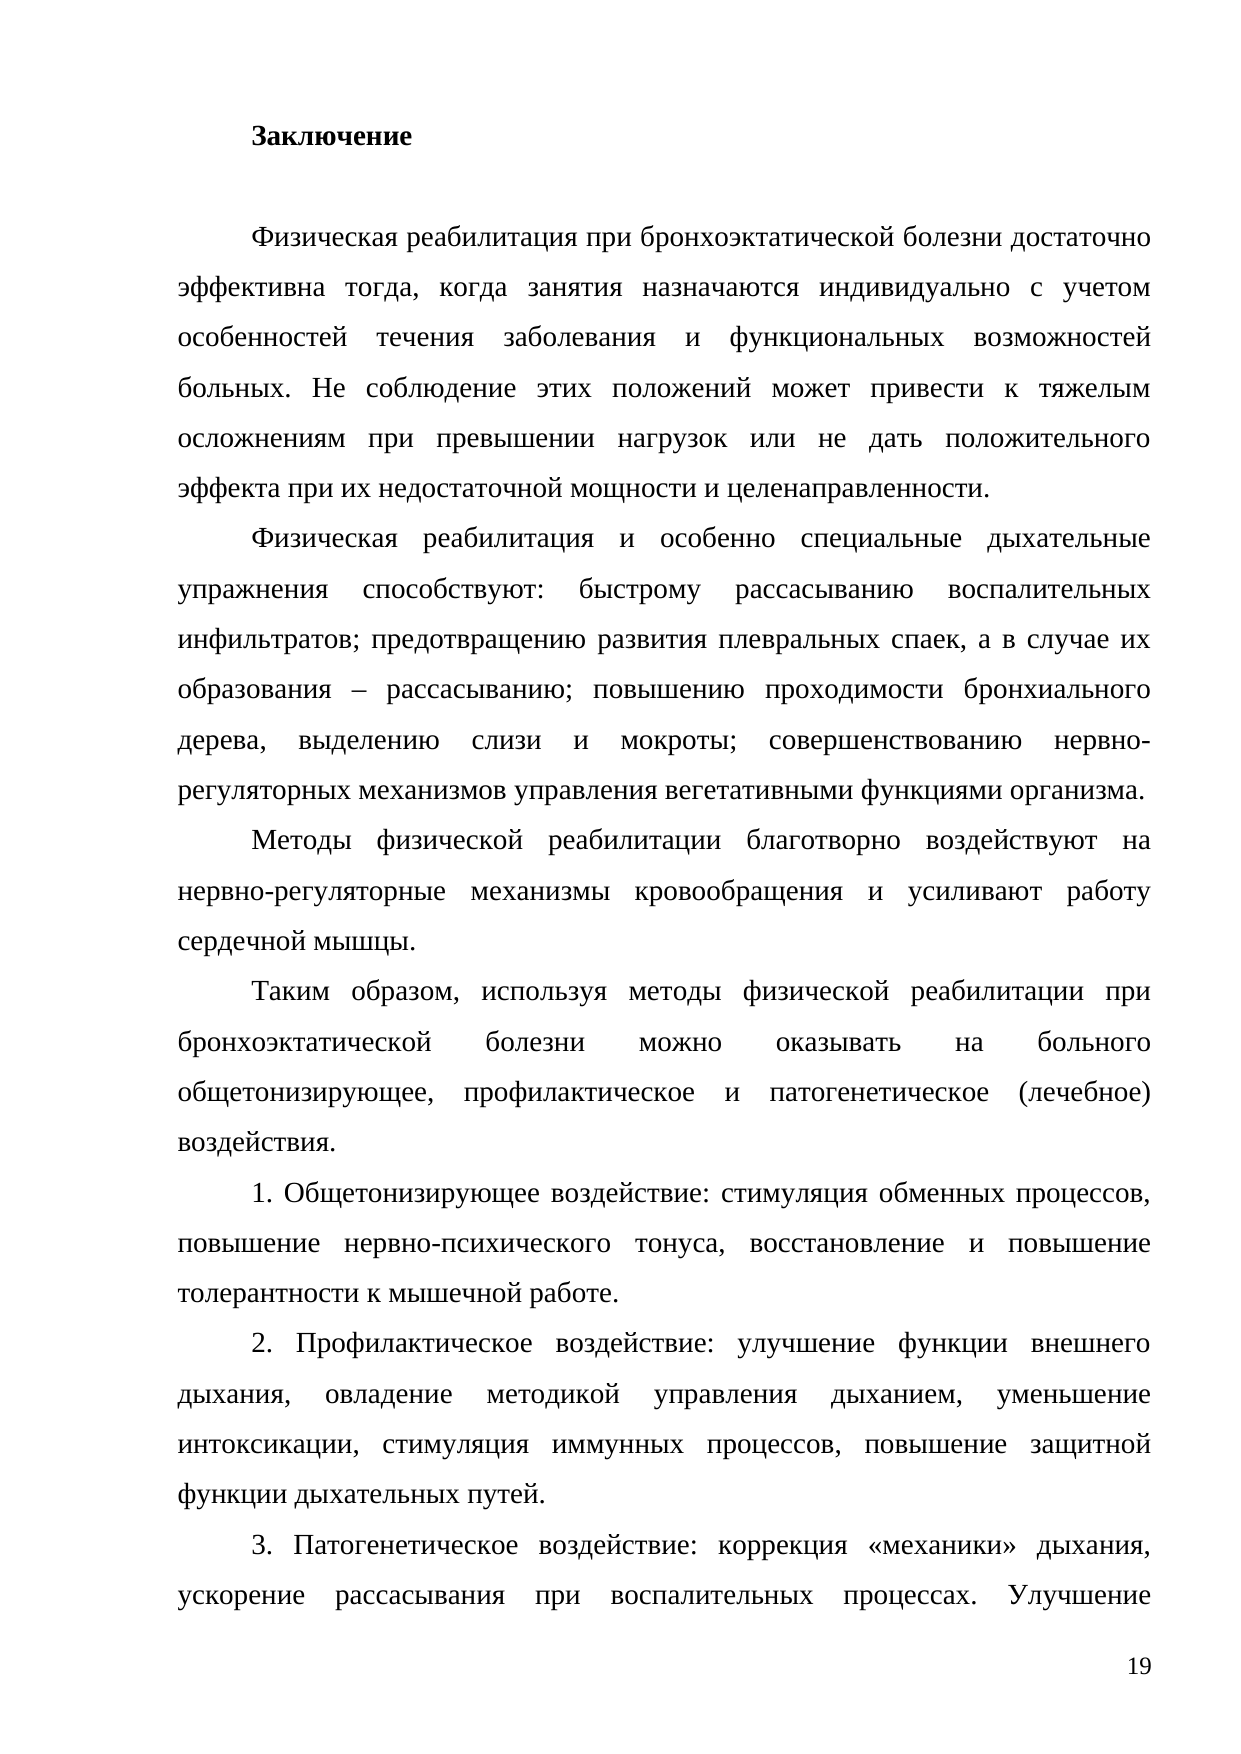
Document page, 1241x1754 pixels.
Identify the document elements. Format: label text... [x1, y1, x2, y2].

text Таким образом, используя методы физической реабилитации при бронхоэктатической болезни можно оказывать на больного общетонизирующее, профилактическое и патогенетическое (лечебное) воздействия. [177, 973, 1152, 1158]
text 2. Профилактическое воздействие: улучшение функции внешнего дыхания, овладение методикой управления дыханием, уменьшение интоксикации, стимуляция иммунных процессов, повышение защитной функции дыхательных путей. [177, 1326, 1152, 1510]
text Физическая реабилитация и особенно специальные дыхательные упражнения способствуют: быстрому рассасыванию воспалительных инфильтратов; предотвращению развития плевральных спаек, а в случае их образования – рассасыванию; повышению проходимости бронхиального дерева, выделению слизи и мокроты; совершенствованию нервно-регуляторных механизмов управления вегетативными функциями организма. [177, 521, 1152, 806]
text Методы физической реабилитации благотворно воздействуют на нервно-регуляторные механизмы кровообращения и усиливают работу сердечной мышцы. [177, 822, 1152, 957]
text Заключение [177, 118, 1152, 152]
text Физическая реабилитация при бронхоэктатической болезни достаточно эффективна тогда, когда занятия назначаются индивидуально с учетом особенностей течения заболевания и функциональных возможностей больных. Не соблюдение этих положений может привести к тяжелым осложнениям при превышении нагрузок или не дать положительного эффекта при их недостаточной мощности и целенаправленности. [177, 219, 1152, 504]
text 1. Общетонизирующее воздействие: стимуляция обменных процессов, повышение нервно-психического тонуса, восстановление и повышение толерантности к мышечной работе. [177, 1175, 1152, 1309]
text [177, 1527, 1152, 1611]
